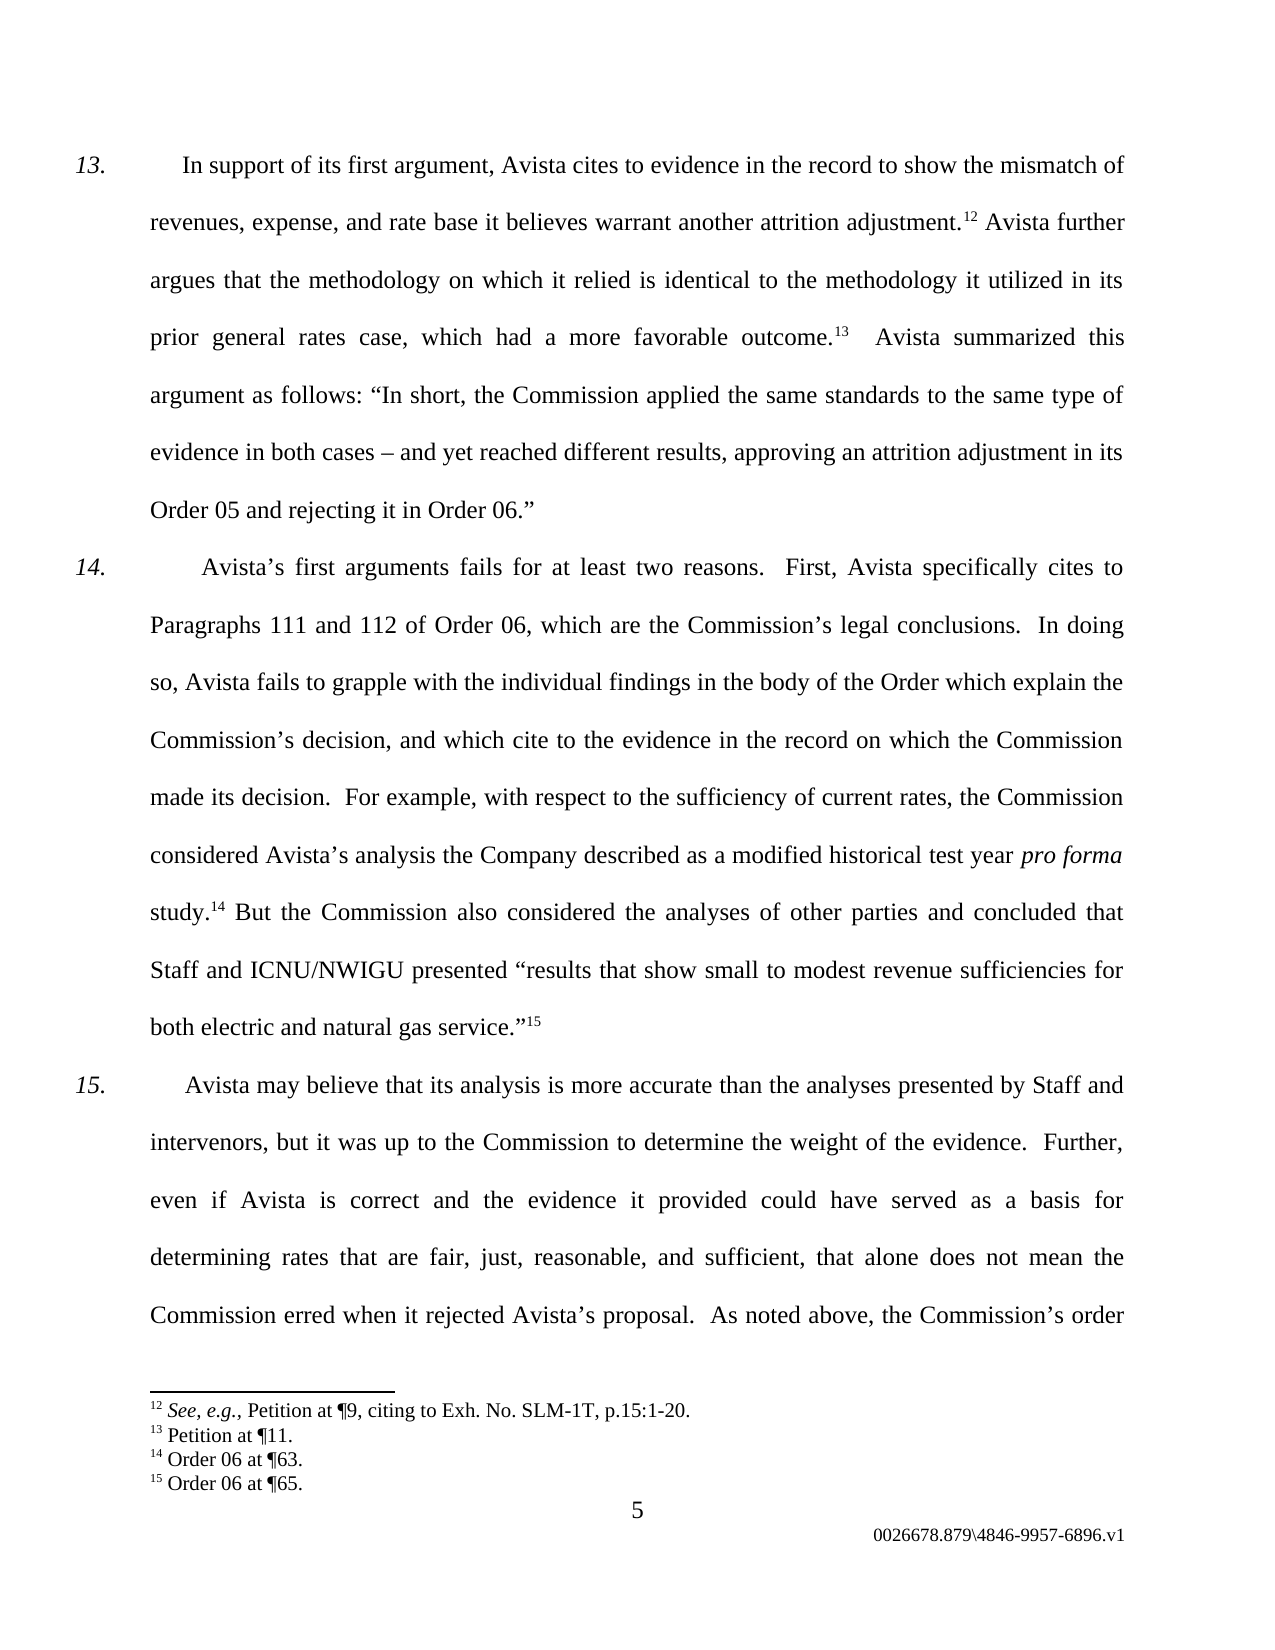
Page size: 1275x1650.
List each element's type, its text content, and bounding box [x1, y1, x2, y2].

list Avista’s first arguments fails for at least two reasons. First, Avista specifically cites to Paragraphs 111 and 112 of Order 06, which are the Commission’s legal conclusions. In doing so, Avista fails to grapple with the individual findings in the body of the Order which explain the Commission’s decision, and which cite to the evidence in the record on which the Commission made its decision. For example, with respect to the sufficiency of current rates, the Commission considered Avista’s analysis the Company described as a modified historical test year pro forma study. But the Commission also considered the analyses of other parties and concluded that Staff and ICNU/NWIGU presented “results that show small to modest revenue sufficiencies for both electric and natural gas service.” [75, 552, 1125, 1041]
list In support of its first argument, Avista cites to evidence in the record to show the mismatch of revenues, expense, and rate base it believes warrant another attrition adjustment. Avista further argues that the methodology on which it relied is identical to the methodology it utilized in its prior general rates case, which had a more favorable outcome. Avista summarized this argument as follows: “In short, the Commission applied the same standards to the same type of evidence in both cases – and yet reached different results, approving an attrition adjustment in its Order 05 and rejecting it in Order 06.” [75, 150, 1125, 524]
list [75, 1070, 1125, 1329]
